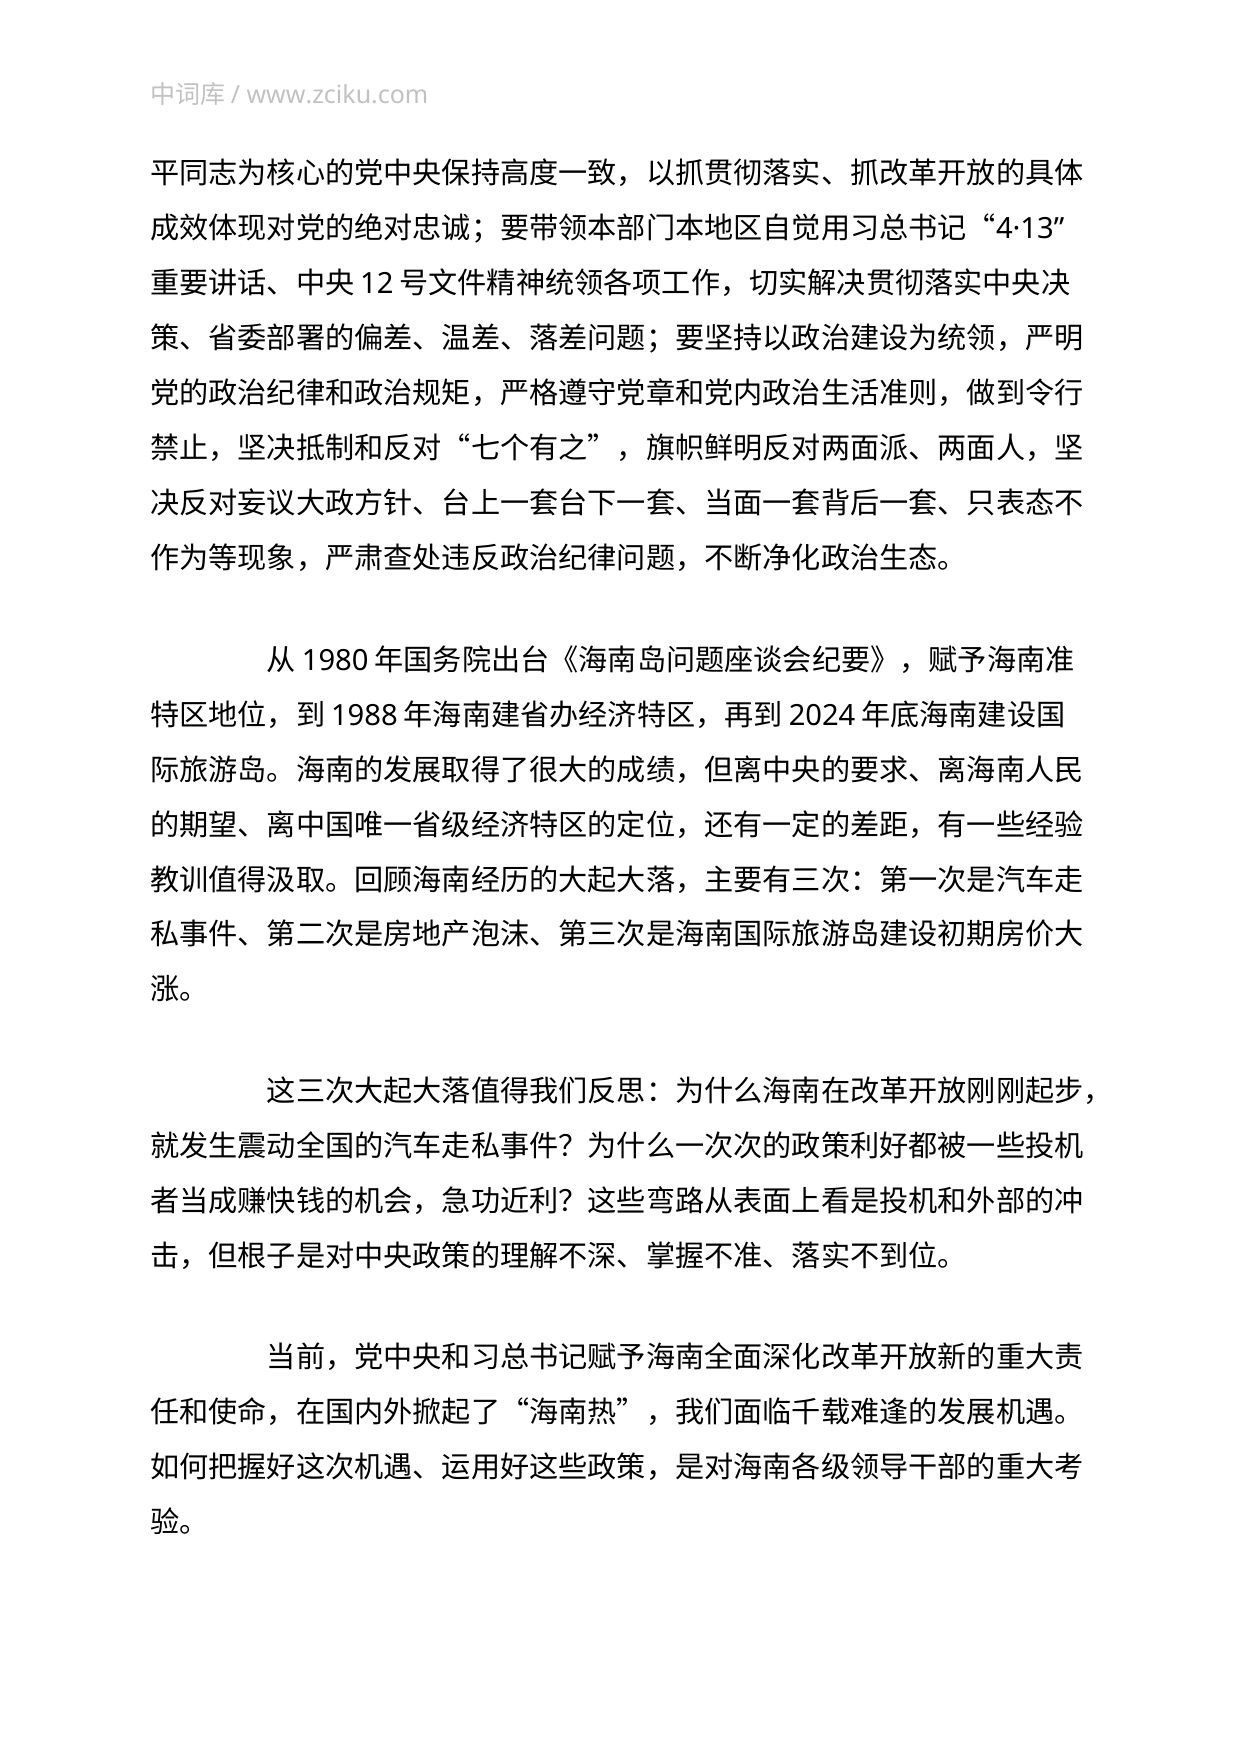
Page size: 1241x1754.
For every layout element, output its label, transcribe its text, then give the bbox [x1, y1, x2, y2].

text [150, 150, 1090, 577]
text 这三次大起大落值得我们反思：为什么海南在改革开放刚刚起步，就发生震动全国的汽车走私事件？为什么一次次的政策利好都被一些投机者当成赚快钱的机会，急功近利？这些弯路从表面上看是投机和外部的冲击，但根子是对中央政策的理解不深、掌握不准、落实不到位。 [150, 1068, 1090, 1274]
text 当前，党中央和习总书记赋予海南全面深化改革开放新的重大责任和使命，在国内外掀起了“海南热”，我们面临千载难逢的发展机遇。如何把握好这次机遇、运用好这些政策，是对海南各级领导干部的重大考验。 [150, 1334, 1090, 1541]
text 从1980年国务院出台《海南岛问题座谈会纪要》，赋予海南准特区地位，到1988年海南建省办经济特区，再到2024年底海南建设国际旅游岛。海南的发展取得了很大的成绩，但离中央的要求、离海南人民的期望、离中国唯一省级经济特区的定位，还有一定的差距，有一些经验教训值得汲取。回顾海南经历的大起大落，主要有三次：第一次是汽车走私事件、第二次是房地产泡沫、第三次是海南国际旅游岛建设初期房价大涨。 [150, 636, 1090, 1008]
